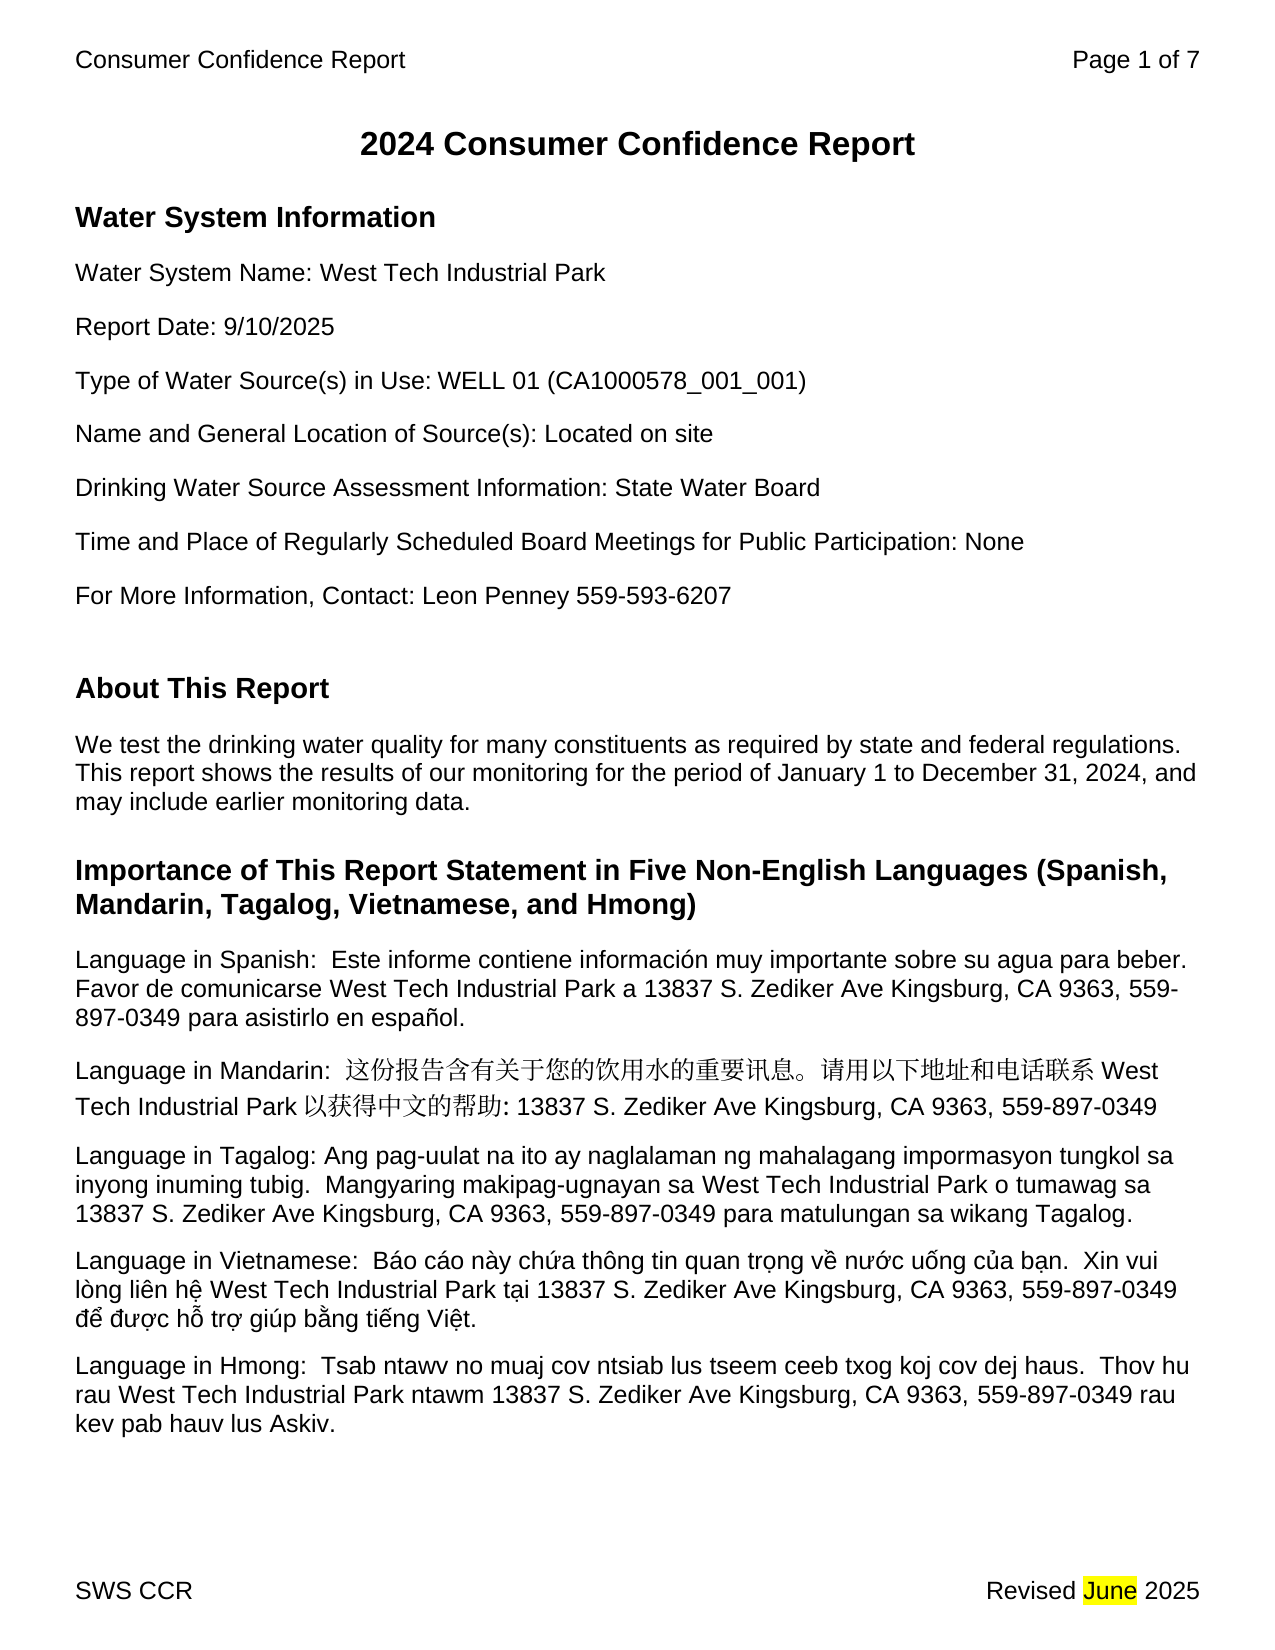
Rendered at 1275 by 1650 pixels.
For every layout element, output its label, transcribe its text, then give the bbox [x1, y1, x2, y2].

text Language in Mandarin: 这份报告含有关于您的饮用水的重要讯息。请用以下地址和电话联系 West Tech Industrial Park以获得中文的帮助: 13837 S. Zediker Ave Kingsburg, CA 9363, 559-897-0349 [75, 1050, 1200, 1122]
text Language in Tagalog: Ang pag-uulat na ito ay naglalaman ng mahalagang impormasyon tungkol sa inyong inuming tubig. Mangyaring makipag-ugnayan sa West Tech Industrial Park o tumawag sa 13837 S. Zediker Ave Kingsburg, CA 9363, 559-897-0349 para matulungan sa wikang Tagalog. [75, 1141, 1200, 1227]
subtitle 2024 Consumer Confidence Report [75, 124, 1200, 162]
text We test the drinking water quality for many constituents as required by state and federal regulations. This report shows the results of our monitoring for the period of January 1 to December 31, 2024, and may include earlier monitoring data. [75, 729, 1200, 816]
text Report Date: 9/10/2025 [75, 312, 1200, 341]
text Time and Place of Regularly Scheduled Board Meetings for Public Participation: None [75, 527, 1200, 556]
text Drinking Water Source Assessment Information: State Water Board [75, 473, 1200, 502]
text Language in Vietnamese: Báo cáo này chứa thông tin quan trọng về nước uống của bạn. Xin vui lòng liên hệ West Tech Industrial Park tại 13837 S. Zediker Ave Kingsburg, CA 9363, 559-897-0349 để được hỗ trợ giúp bằng tiếng Việt. [75, 1246, 1200, 1332]
text Type of Water Source(s) in Use: WELL 01 (CA1000578_001_001) [75, 366, 1200, 394]
text Water System Name: West Tech Industrial Park [75, 258, 1200, 287]
text Language in Hmong: Tsab ntawv no muaj cov ntsiab lus tseem ceeb txog koj cov dej haus. Thov hu rau West Tech Industrial Park ntawm 13837 S. Zediker Ave Kingsburg, CA 9363, 559-897-0349 rau kev pab hauv lus Askiv. [75, 1351, 1200, 1437]
text Language in Spanish: Este informe contiene información muy importante sobre su agua para beber. Favor de comunicarse West Tech Industrial Park a 13837 S. Zediker Ave Kingsburg, CA 9363, 559-897-0349 para asistirlo en español. [75, 945, 1200, 1032]
text Name and General Location of Source(s): Located on site [75, 419, 1200, 448]
subtitle About This Report [75, 671, 1200, 704]
subtitle Water System Information [75, 200, 1200, 233]
text For More Information, Contact: Leon Penney 559-593-6207 [75, 581, 1200, 609]
subtitle Importance of This Report Statement in Five Non-English Languages (Spanish, Mandarin, Tagalog, Vietnamese, and Hmong) [75, 853, 1200, 920]
